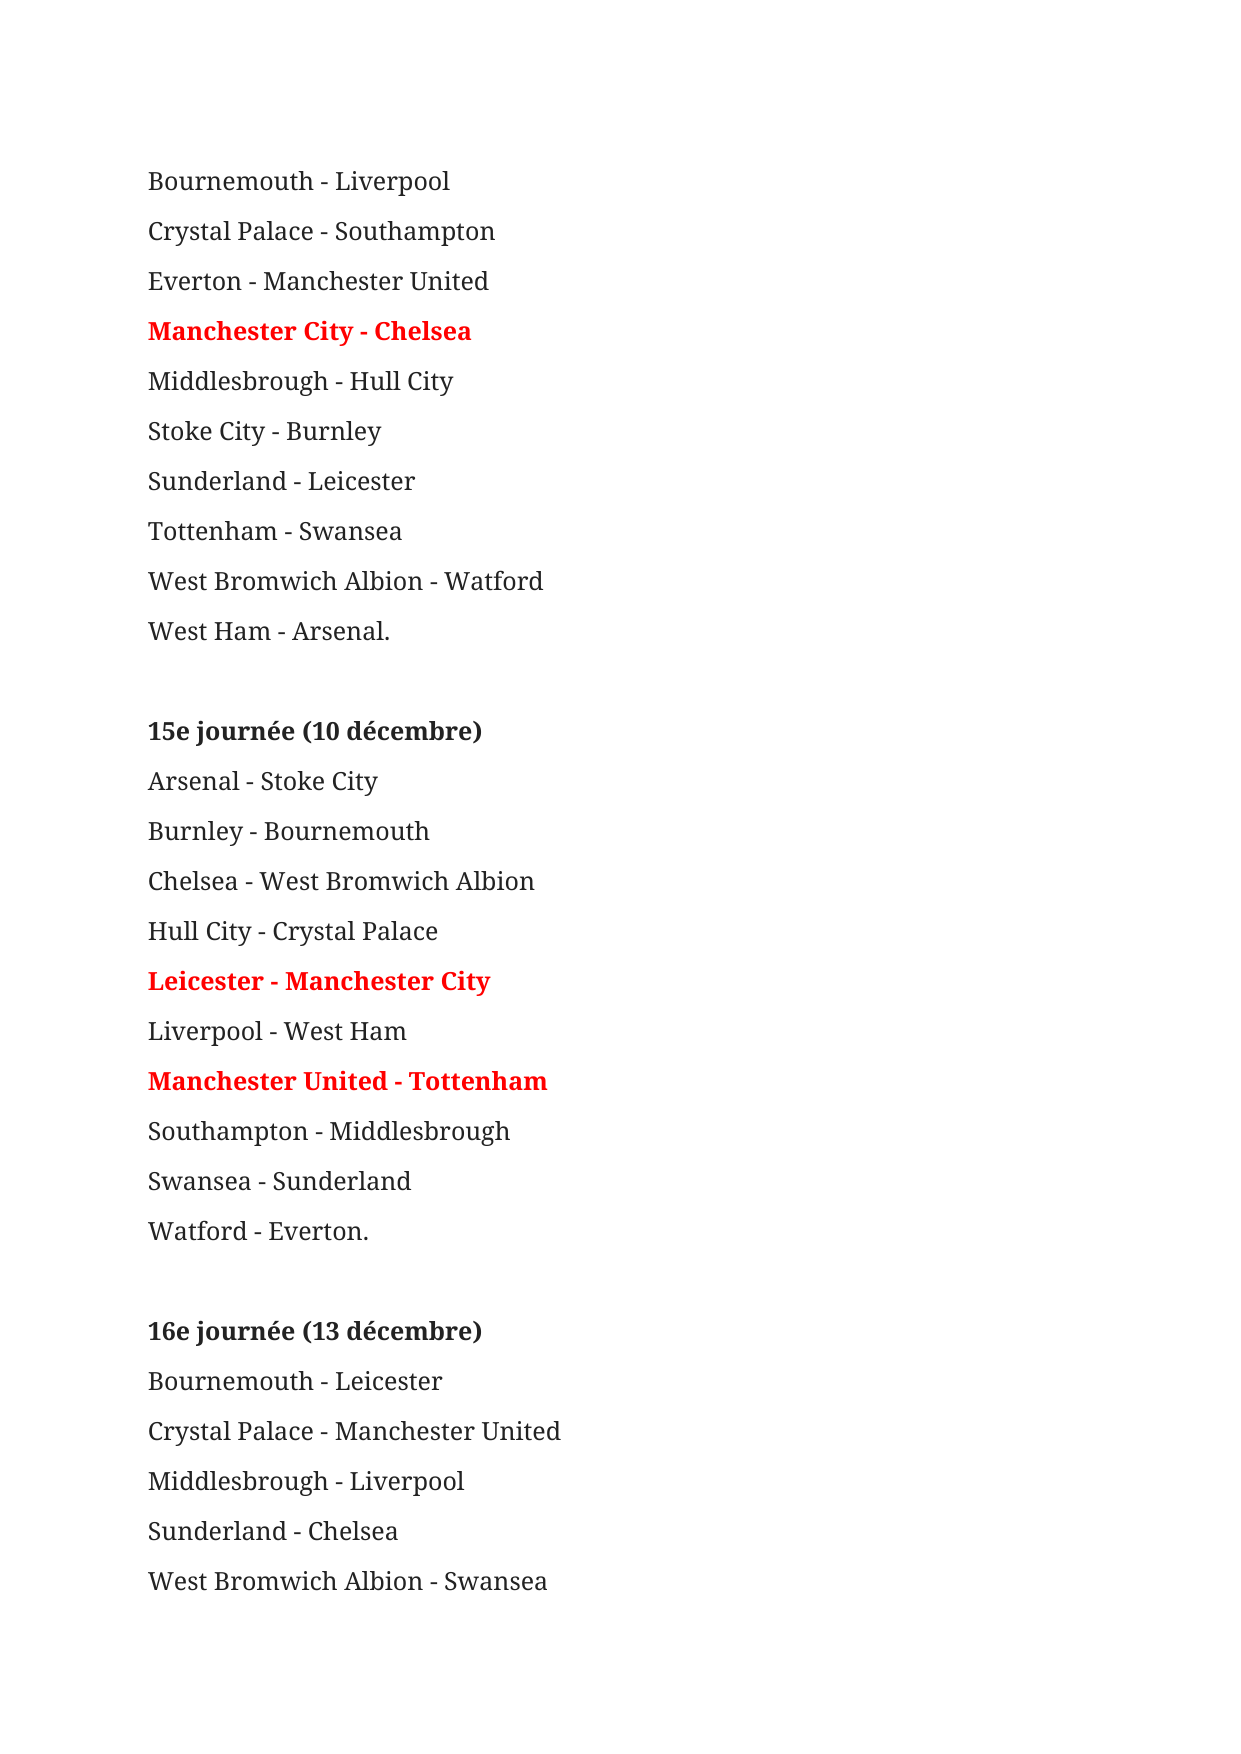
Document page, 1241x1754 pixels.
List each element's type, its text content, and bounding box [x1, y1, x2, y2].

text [148, 1348, 1093, 1598]
text Arsenal - Stoke City Burnley - Bournemouth Chelsea - West Bromwich Albion Hull City - Crystal Palace Leicester - Manchester City Liverpool - West Ham Manchester United - Tottenham Southampton - Middlesbrough Swansea - Sunderland Watford - Everton. 16e journée (13 décembre) [148, 748, 1093, 1348]
text Bournemouth - Liverpool Crystal Palace - Southampton Everton - Manchester United Manchester City - Chelsea Middlesbrough - Hull City Stoke City - Burnley Sunderland - Leicester Tottenham - Swansea West Bromwich Albion - Watford West Ham - Arsenal. 15e journée (10 décembre) [148, 148, 1093, 748]
